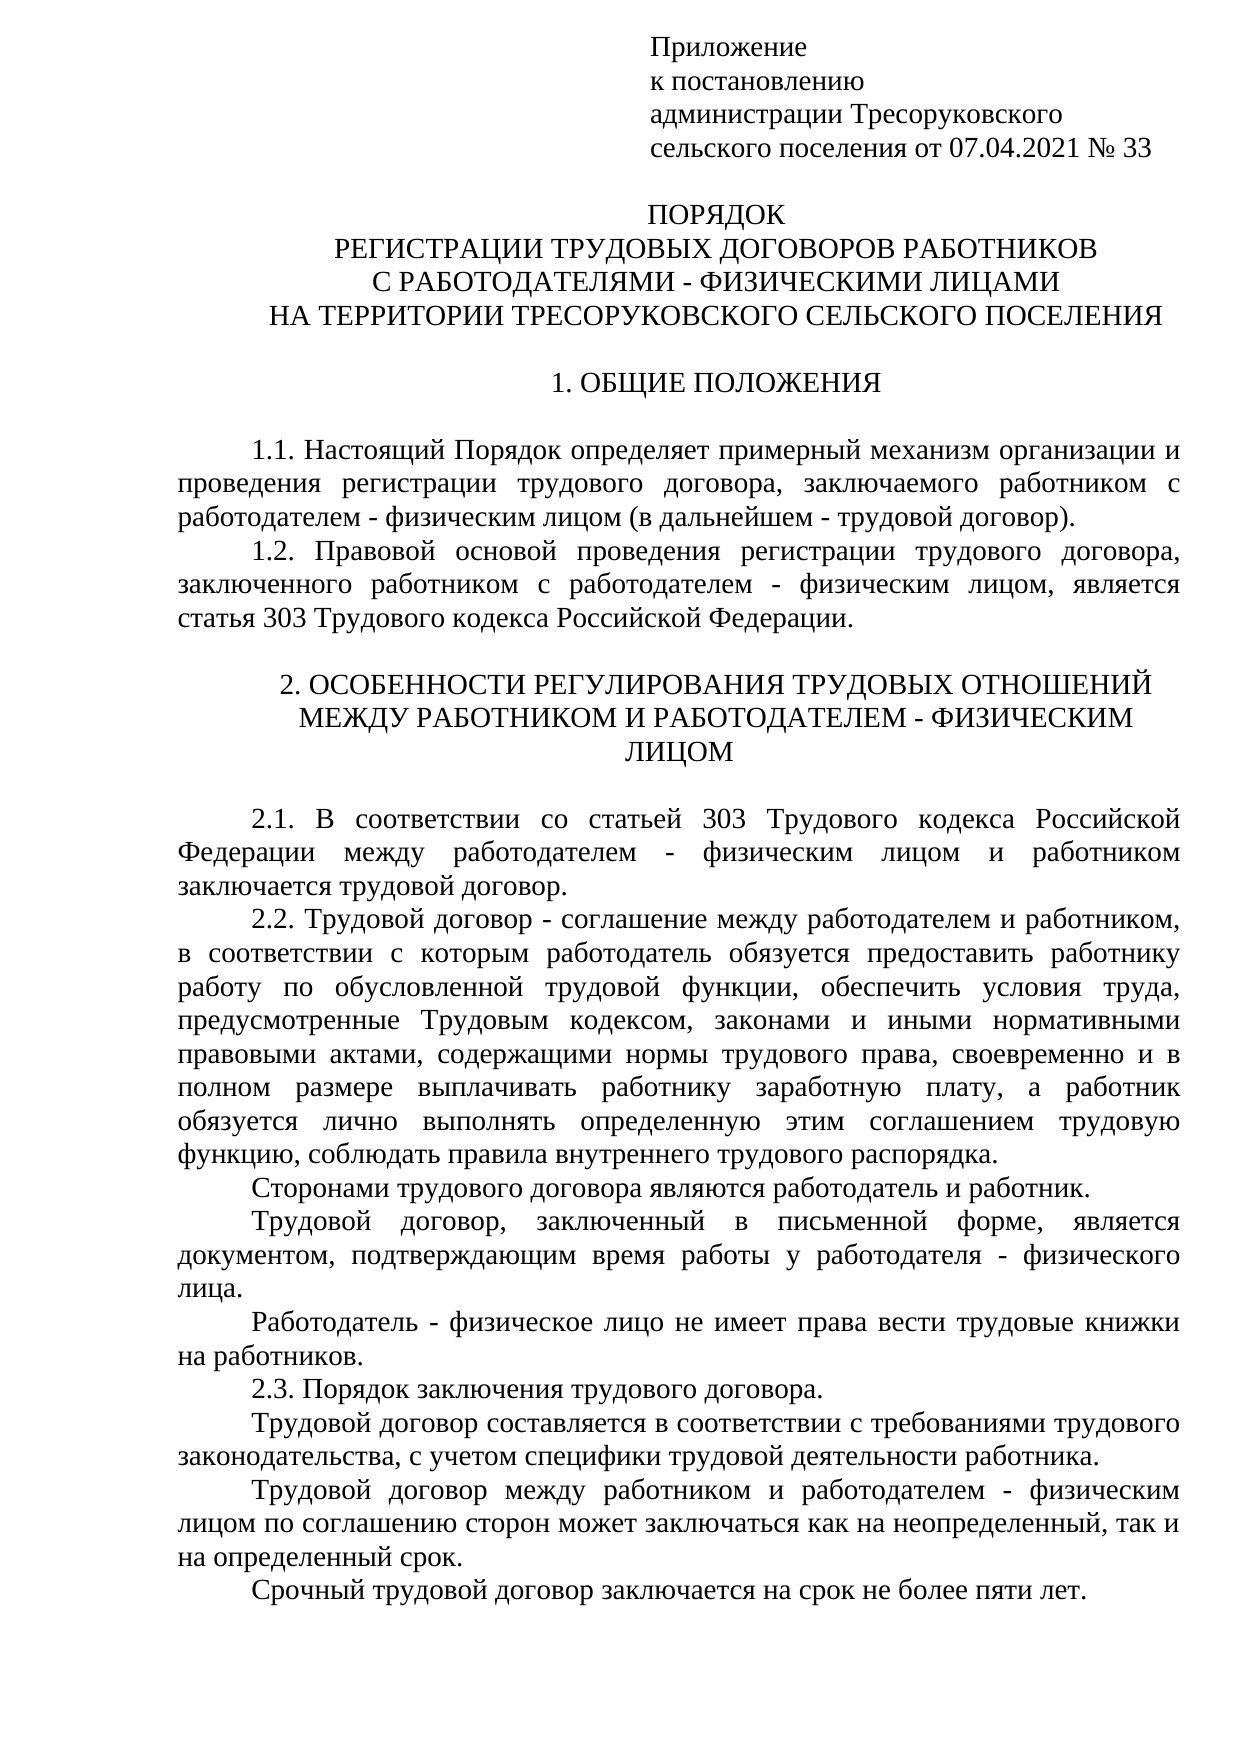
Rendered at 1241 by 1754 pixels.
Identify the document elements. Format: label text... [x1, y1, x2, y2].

text Трудовой договор между работником и работодателем - физическим лицом по соглашению сторон может заключаться как на неопределенный, так и на определенный срок. [177, 1472, 1181, 1572]
text администрации Тресоруковского сельского поселения от 07.04.2021 № 33 [650, 97, 1181, 164]
text 2. ОСОБЕННОСТИ РЕГУЛИРОВАНИЯ ТРУДОВЫХ ОТНОШЕНИЙ [177, 667, 1181, 700]
text 2.3. Порядок заключения трудового договора. [177, 1371, 1181, 1405]
text 1.1. Настоящий Порядок определяет примерный механизм организации и проведения регистрации трудового договора, заключаемого работником с работодателем - физическим лицом (в дальнейшем - трудовой договор). [177, 432, 1181, 533]
text Приложение [650, 29, 1181, 63]
text 2.1. В соответствии со статьей 303 Трудового кодекса Российской Федерации между работодателем - физическим лицом и работником заключается трудовой договор. [177, 801, 1181, 902]
text МЕЖДУ РАБОТНИКОМ И РАБОТОДАТЕЛЕМ - ФИЗИЧЕСКИМ ЛИЦОМ [177, 700, 1181, 767]
text к постановлению [650, 63, 1181, 97]
text Трудовой договор составляется в соответствии с требованиями трудового законодательства, с учетом специфики трудовой деятельности работника. [177, 1405, 1181, 1472]
text 1. ОБЩИЕ ПОЛОЖЕНИЯ [177, 365, 1181, 398]
text Сторонами трудового договора являются работодатель и работник. [177, 1170, 1181, 1203]
text Срочный трудовой договор заключается на срок не более пяти лет. [177, 1572, 1181, 1606]
title НА ТЕРРИТОРИИ ТРЕСОРУКОВСКОГО СЕЛЬСКОГО ПОСЕЛЕНИЯ [177, 298, 1181, 331]
text Работодатель - физическое лицо не имеет права вести трудовые книжки на работников. [177, 1304, 1181, 1371]
title ПОРЯДОК [177, 197, 1181, 231]
text 2.2. Трудовой договор - соглашение между работодателем и работником, в соответствии с которым работодатель обязуется предоставить работнику работу по обусловленной трудовой функции, обеспечить условия труда, предусмотренные Трудовым кодексом, законами и иными нормативными правовыми актами, содержащими нормы трудового права, своевременно и в полном размере выплачивать работнику заработную плату, а работник обязуется лично выполнять определенную этим соглашением трудовую функцию, соблюдать правила внутреннего трудового распорядка. [177, 902, 1181, 1170]
title С РАБОТОДАТЕЛЯМИ - ФИЗИЧЕСКИМИ ЛИЦАМИ [177, 264, 1181, 298]
text 1.2. Правовой основой проведения регистрации трудового договора, заключенного работником с работодателем - физическим лицом, является статья 303 Трудового кодекса Российской Федерации. [177, 533, 1181, 633]
title РЕГИСТРАЦИИ ТРУДОВЫХ ДОГОВОРОВ РАБОТНИКОВ [177, 231, 1181, 264]
text Трудовой договор, заключенный в письменной форме, является документом, подтверждающим время работы у работодателя - физического лица. [177, 1203, 1181, 1304]
